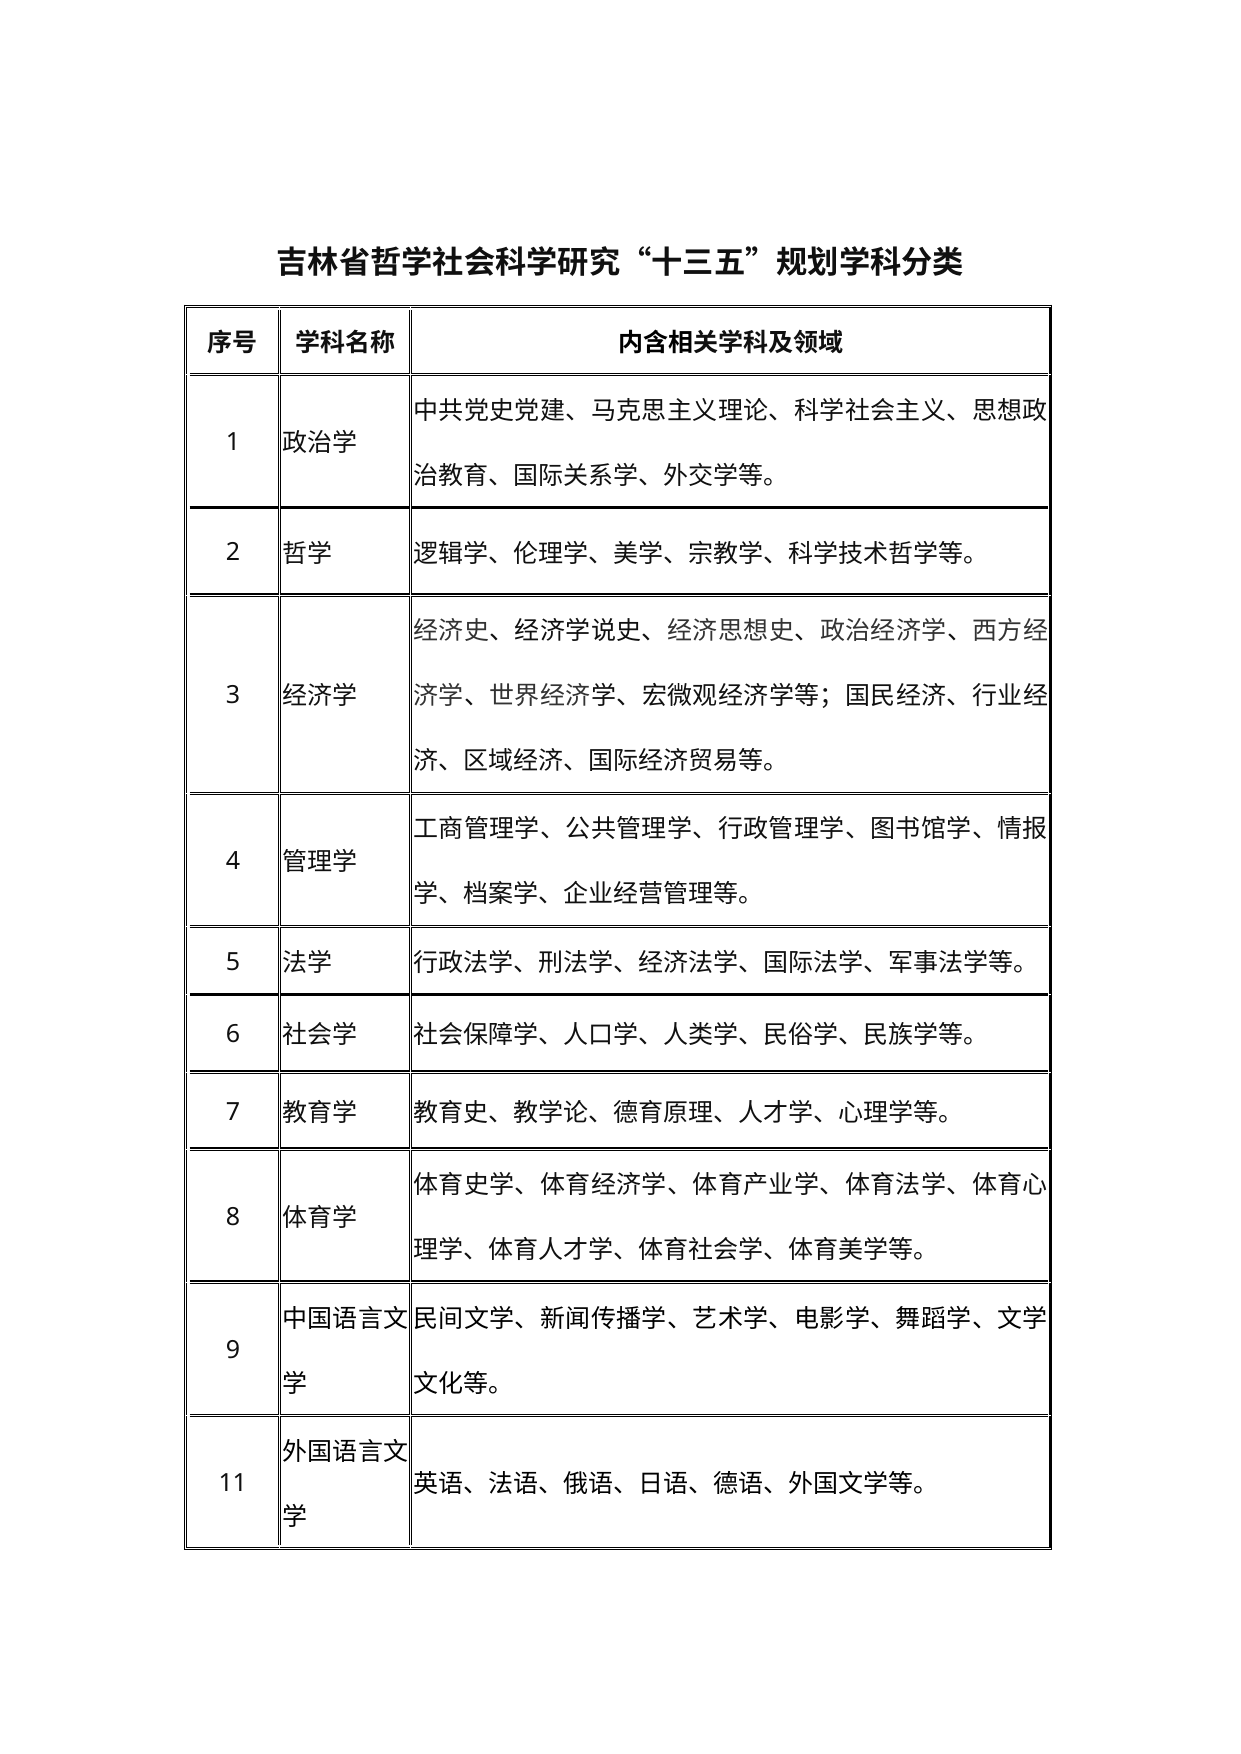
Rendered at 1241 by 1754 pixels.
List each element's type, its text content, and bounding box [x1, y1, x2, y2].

table_cell 7 [187, 1070, 278, 1147]
table_cell 8 [187, 1147, 278, 1280]
table_cell 民间文学、新闻传播学、艺术学、电影学、舞蹈学、文学文化等。 [412, 1280, 1050, 1414]
table_cell 政治学 [281, 376, 409, 506]
table_cell 体育史学、体育经济学、体育产业学、体育法学、体育心理学、体育人才学、体育社会学、体育美学等。 [412, 1147, 1050, 1280]
table_header 序号 [187, 308, 280, 373]
table_cell 中国语言文学 [281, 1284, 409, 1414]
table_header 内含相关学科及领域 [411, 308, 1049, 373]
table_cell 11 [185, 1414, 280, 1547]
table_cell 逻辑学、伦理学、美学、宗教学、科学技术哲学等。 [412, 506, 1049, 593]
table_cell 哲学 [281, 509, 409, 593]
table_cell 9 [187, 1280, 278, 1414]
table_cell 教育学 [281, 1074, 409, 1147]
table_cell 管理学 [281, 795, 409, 924]
table_cell 社会保障学、人口学、人类学、民俗学、民族学等。 [412, 993, 1051, 1070]
table_cell 行政法学、刑法学、经济法学、国际法学、军事法学等。 [412, 925, 1050, 993]
table_cell 法学 [281, 928, 409, 993]
table_header 学科名称 [280, 308, 411, 373]
table_cell 教育史、教学论、德育原理、人才学、心理学等。 [412, 1070, 1050, 1147]
table_cell 2 [187, 506, 278, 593]
table_cell 社会学 [281, 996, 409, 1070]
table_cell 体育学 [281, 1151, 409, 1280]
table_cell 中共党史党建、马克思主义理论、科学社会主义、思想政治教育、国际关系学、外交学等。 [411, 373, 1051, 506]
table_cell 1 [185, 373, 280, 506]
table_cell 英语、法语、俄语、日语、德语、外国文学等。 [411, 1414, 1051, 1547]
text 吉林省哲学社会科学研究“十三五”规划学科分类 [187, 227, 1053, 292]
table_cell 外国语言文学 [280, 1417, 411, 1547]
table_cell 经济学 [281, 597, 409, 791]
table_cell 4 [187, 791, 278, 924]
table_cell 5 [187, 925, 278, 993]
table_cell 经济史、经济学说史、经济思想史、政治经济学、西方经济学、世界经济学、宏微观经济学等；国民经济、行业经济、区域经济、国际经济贸易等。 [412, 593, 1050, 791]
table_cell 3 [187, 593, 278, 791]
table_cell 6 [185, 993, 278, 1070]
table_cell 工商管理学、公共管理学、行政管理学、图书馆学、情报学、档案学、企业经营管理等。 [412, 791, 1050, 924]
